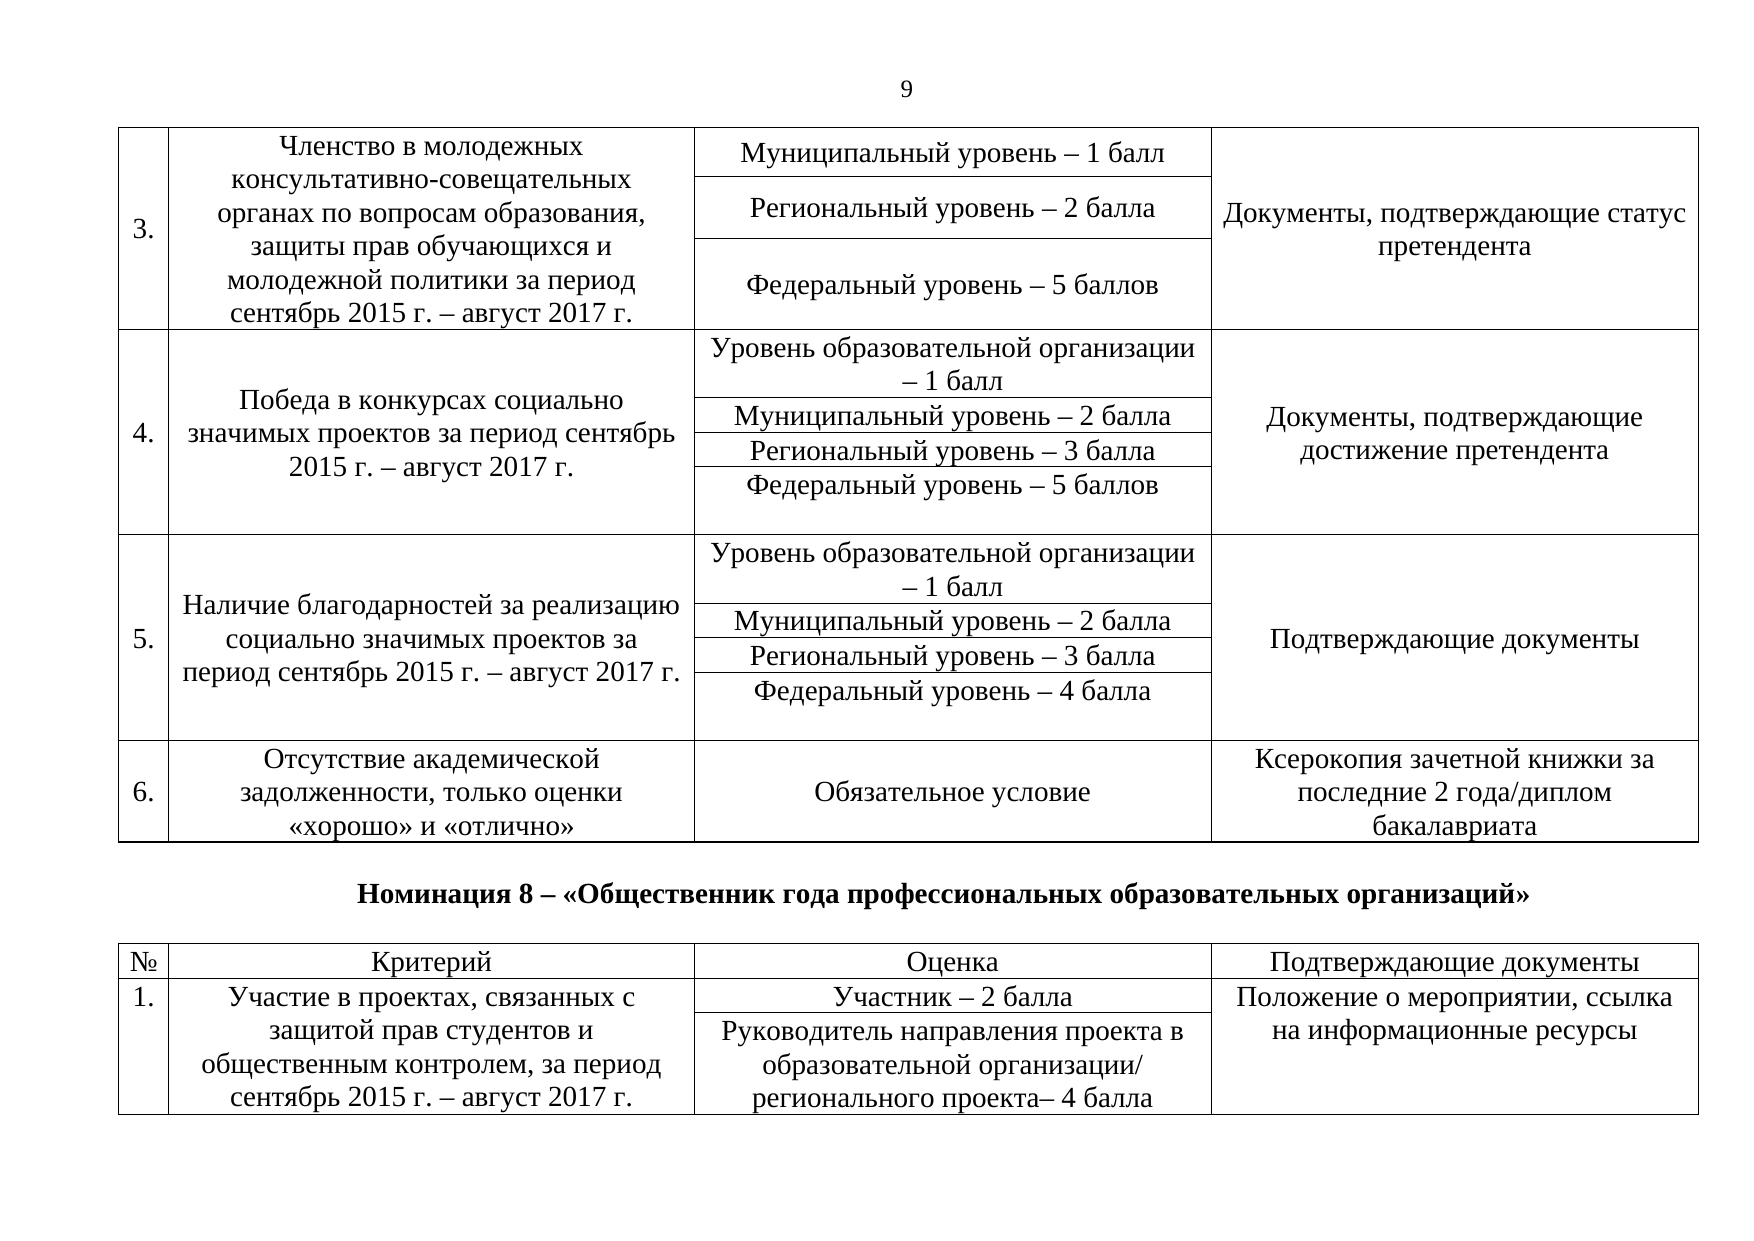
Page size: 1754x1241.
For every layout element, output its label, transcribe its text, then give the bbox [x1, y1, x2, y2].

table_cell 5. [119, 535, 168, 740]
table_cell Подтверждающие документы [1212, 535, 1698, 740]
table_cell 6. [119, 741, 168, 841]
table_cell Руководитель направления проекта в образовательной организации/ регионального проекта– 4 балла [695, 1013, 1211, 1114]
text Номинация 8 – «Общественник года профессиональных образовательных организаций» [118, 876, 1695, 909]
table_cell Положение о мероприятии, ссылка на информационные ресурсы [1212, 979, 1698, 1114]
table_cell Участие в проектах, связанных с защитой прав студентов и общественным контролем, за период сентябрь 2015 г. – август 2017 г. [169, 979, 694, 1114]
table_cell Отсутствие академической задолженности, только оценки «хорошо» и «отлично» [169, 741, 694, 841]
table_cell 1. [119, 979, 168, 1114]
table_cell Региональный уровень – 3 балла [695, 433, 1211, 466]
table_cell Уровень образовательной организации – 1 балл [695, 330, 1211, 397]
table_cell Муниципальный уровень – 2 балла [695, 398, 1211, 432]
table_header Подтверждающие документы [1212, 944, 1698, 978]
table_header Оценка [695, 944, 1211, 978]
table_cell Федеральный уровень – 5 баллов [695, 467, 1211, 534]
table_cell Уровень образовательной организации – 1 балл [695, 535, 1211, 602]
table_cell Членство в молодежных консультативно-совещательных органах по вопросам образования, защиты прав обучающихся и молодежной политики за период сентябрь 2015 г. – август 2017 г. [169, 128, 694, 329]
table_cell Муниципальный уровень – 2 балла [695, 604, 1211, 637]
table_cell Обязательное условие [695, 741, 1211, 841]
table_cell 4. [119, 330, 168, 534]
table_cell Наличие благодарностей за реализацию социально значимых проектов за период сентябрь 2015 г. – август 2017 г. [169, 535, 694, 740]
table_header № [119, 944, 168, 978]
table_cell Участник – 2 балла [695, 979, 1211, 1012]
table_cell Муниципальный уровень – 1 балл [695, 128, 1211, 176]
table_cell Региональный уровень – 2 балла [695, 177, 1211, 238]
table_header Критерий [169, 944, 694, 978]
table_cell Документы, подтверждающие достижение претендента [1212, 330, 1698, 534]
table_cell Ксерокопия зачетной книжки за последние 2 года/диплом бакалавриата [1212, 741, 1698, 841]
table_cell Федеральный уровень – 4 балла [695, 673, 1211, 740]
table_cell Федеральный уровень – 5 баллов [695, 239, 1211, 329]
table_cell 3. [119, 128, 168, 329]
table_cell Региональный уровень – 3 балла [695, 638, 1211, 672]
table_cell Документы, подтверждающие статус претендента [1212, 128, 1698, 329]
table_cell Победа в конкурсах социально значимых проектов за период сентябрь 2015 г. – август 2017 г. [169, 330, 694, 534]
